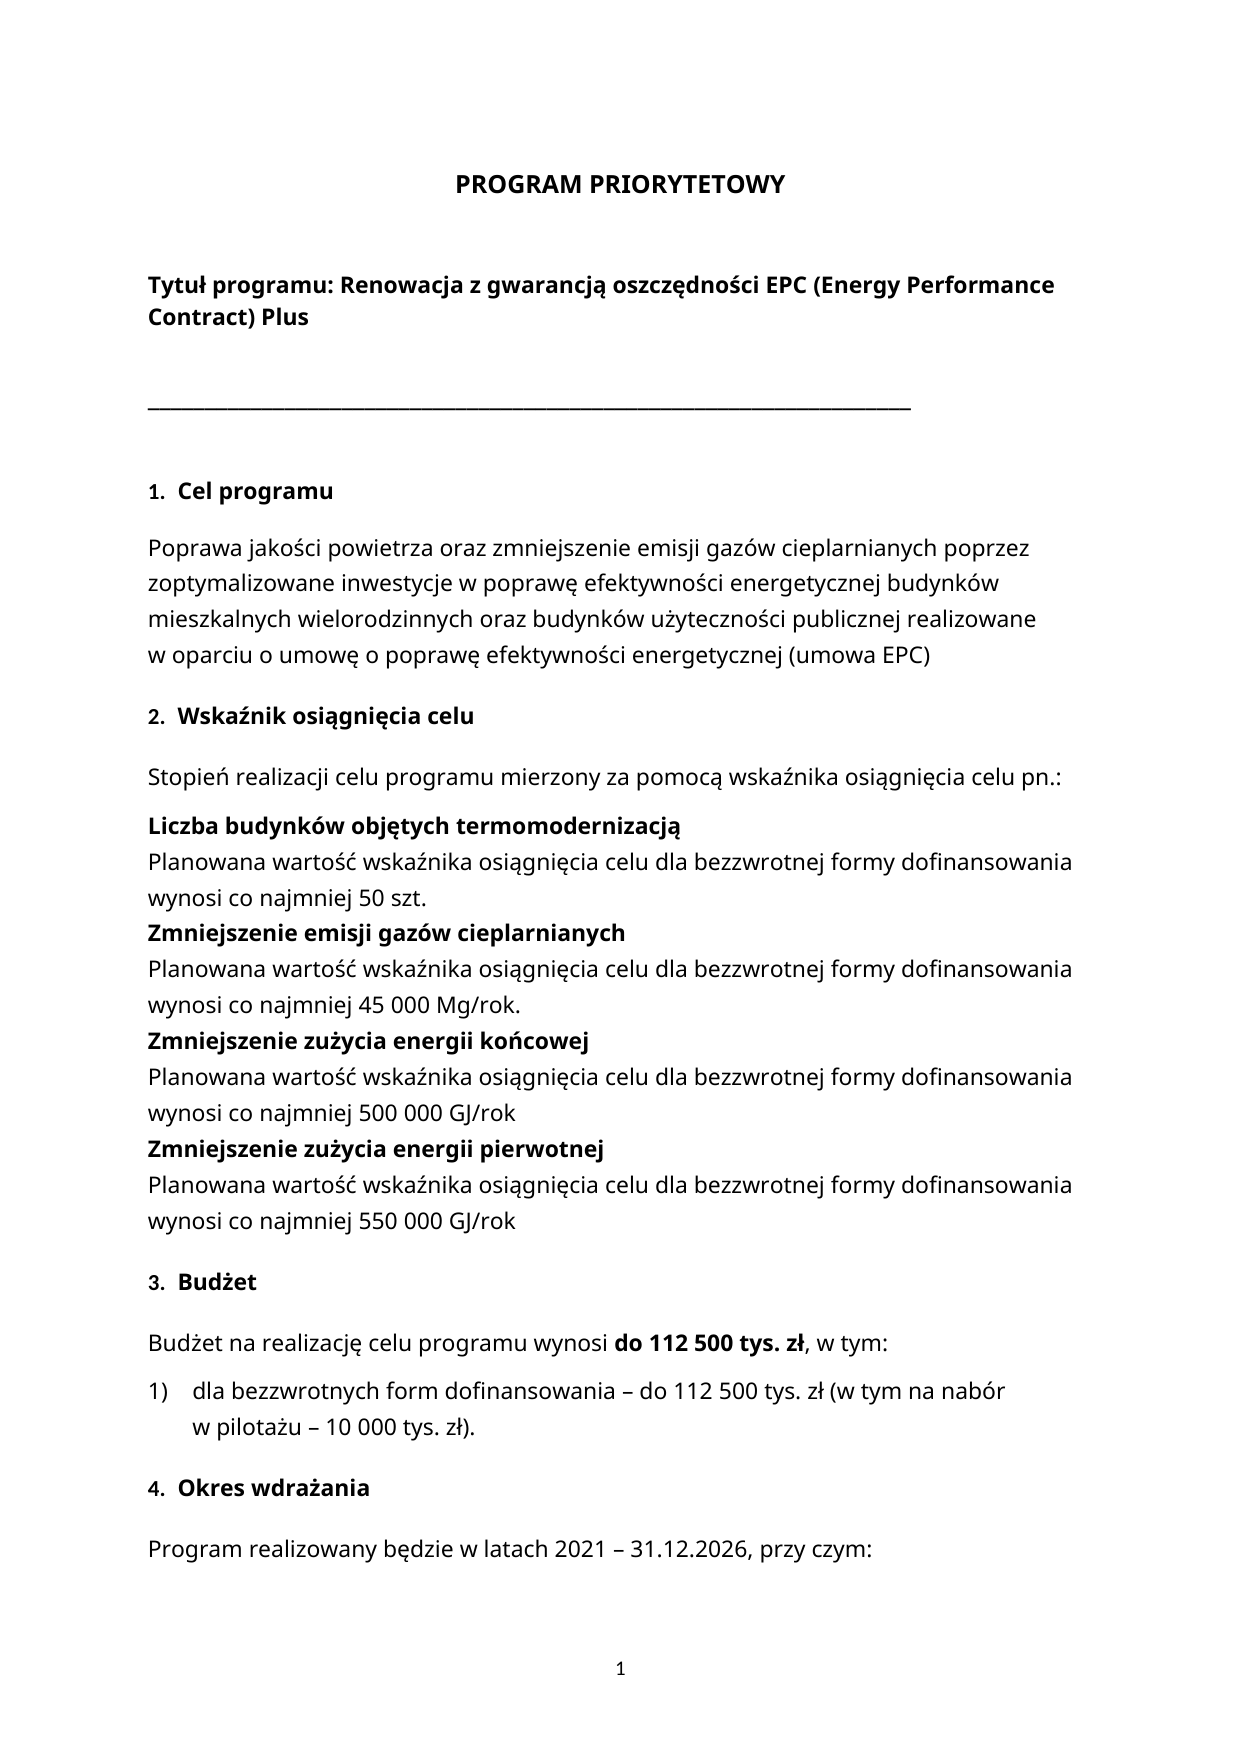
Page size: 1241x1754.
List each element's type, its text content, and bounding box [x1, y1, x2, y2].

list Cel programu [148, 475, 1093, 506]
list Stopień realizacji celu programu mierzony za pomocą wskaźnika osiągnięcia celu pn.: [148, 761, 1093, 792]
list Budżet na realizację celu programu wynosi do 112 500 tys. zł, w tym: [148, 1327, 1093, 1358]
text Liczba budynków objętych termomodernizacją [148, 809, 1093, 841]
text Planowana wartość wskaźnika osiągnięcia celu dla bezzwrotnej formy dofinansowania wynosi co najmniej 550 000 GJ/rok [148, 1169, 1093, 1236]
list Poprawa jakości powietrza oraz zmniejszenie emisji gazów cieplarnianych poprzez zoptymalizowane inwestycje w poprawę efektywności energetycznej budynków mieszkalnych wielorodzinnych oraz budynków użyteczności publicznej realizowane w oparciu o umowę o poprawę efektywności energetycznej (umowa EPC) [148, 531, 1093, 671]
text Zmniejszenie zużycia energii pierwotnej [148, 1133, 1093, 1164]
text Planowana wartość wskaźnika osiągnięcia celu dla bezzwrotnej formy dofinansowania wynosi co najmniej 500 000 GJ/rok [148, 1061, 1093, 1128]
text Planowana wartość wskaźnika osiągnięcia celu dla bezzwrotnej formy dofinansowania wynosi co najmniej 45 000 Mg/rok. [148, 953, 1093, 1021]
text Tytuł programu: Renowacja z gwarancją oszczędności EPC (Energy Performance Contract) Plus [148, 269, 1093, 332]
text Zmniejszenie zużycia energii końcowej [148, 1025, 1093, 1056]
text Planowana wartość wskaźnika osiągnięcia celu dla bezzwrotnej formy dofinansowania wynosi co najmniej 50 szt. [148, 846, 1093, 913]
list Wskaźnik osiągnięcia celu [148, 700, 1093, 731]
list Okres wdrażania [148, 1472, 1093, 1503]
list dla bezzwrotnych form dofinansowania – do 112 500 tys. zł (w tym na nabór w pilotażu – 10 000 tys. zł). [148, 1375, 1093, 1442]
text ___________________________________________________________________ [148, 385, 1093, 413]
text PROGRAM PRIORYTETOWY [148, 167, 1093, 201]
text Zmniejszenie emisji gazów cieplarnianych [148, 917, 1093, 949]
list Program realizowany będzie w latach 2021 – 31.12.2026, przy czym: [148, 1533, 1093, 1564]
list Budżet [148, 1266, 1093, 1297]
